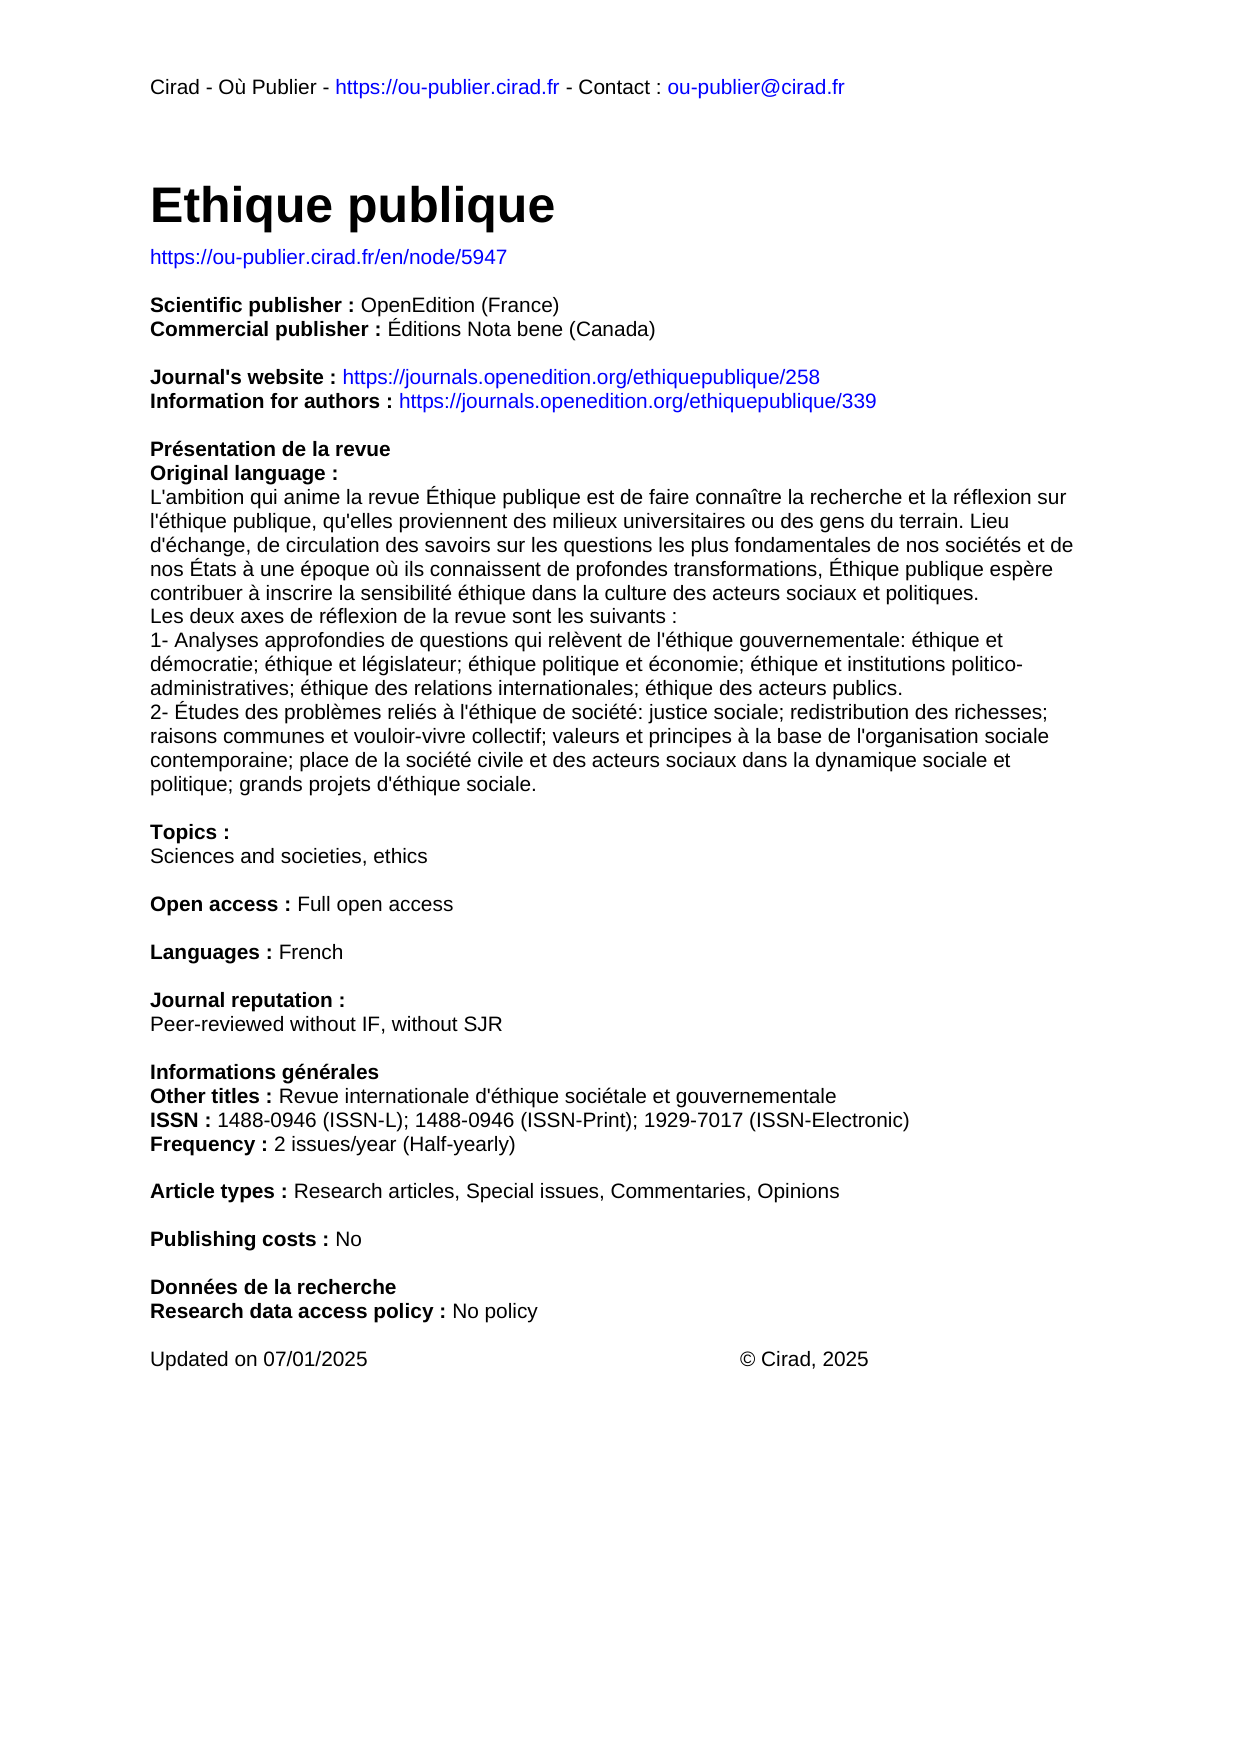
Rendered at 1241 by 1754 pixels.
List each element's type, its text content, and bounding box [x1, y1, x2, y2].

text L'ambition qui anime la revue Éthique publique est de faire connaître la recherche et la réflexion sur l'éthique publique, qu'elles proviennent des milieux universitaires ou des gens du terrain. Lieu d'échange, de circulation des savoirs sur les questions les plus fondamentales de nos sociétés et de nos États à une époque où ils connaissent de profondes transformations, Éthique publique espère contribuer à inscrire la sensibilité éthique dans la culture des acteurs sociaux et politiques.Les deux axes de réflexion de la revue sont les suivants :1- Analyses approfondies de questions qui relèvent de l'éthique gouvernementale: éthique et démocratie; éthique et législateur; éthique politique et économie; éthique et institutions politico-administratives; éthique des relations internationales; éthique des acteurs publics.2- Études des problèmes reliés à l'éthique de société: justice sociale; redistribution des richesses; raisons communes et vouloir-vivre collectif; valeurs et principes à la base de l'organisation sociale contemporaine; place de la société civile et des acteurs sociaux dans la dynamique sociale et politique; grands projets d'éthique sociale. [150, 484, 1090, 796]
text https://ou-publier.cirad.fr/en/node/5947 [150, 245, 1090, 269]
text Topics : Sciences and societies, ethicsOpen access : Full open accessLanguages : FrenchJournal reputation : Peer-reviewed without IF, without SJRInformations généralesOther titles : Revue internationale d'éthique sociétale et gouvernementaleISSN : 1488-0946 (ISSN-L); 1488-0946 (ISSN-Print); 1929-7017 (ISSN-Electronic)Frequency : 2 issues/year (Half-yearly) [150, 820, 1090, 1155]
text Article types : Research articles, Special issues, Commentaries, OpinionsPublishing costs : NoDonnées de la rechercheResearch data access policy : No policyUpdated on 07/01/2025 © Cirad, 2025 [150, 1155, 1090, 1371]
subtitle Ethique publique [150, 175, 1090, 232]
text Scientific publisher : OpenEdition (France)Commercial publisher : Éditions Nota bene (Canada)Journal's website : https://journals.openedition.org/ethiquepublique/258Information for authors : https://journals.openedition.org/ethiquepublique/339Présentation de la revueOriginal language : [150, 269, 1090, 484]
